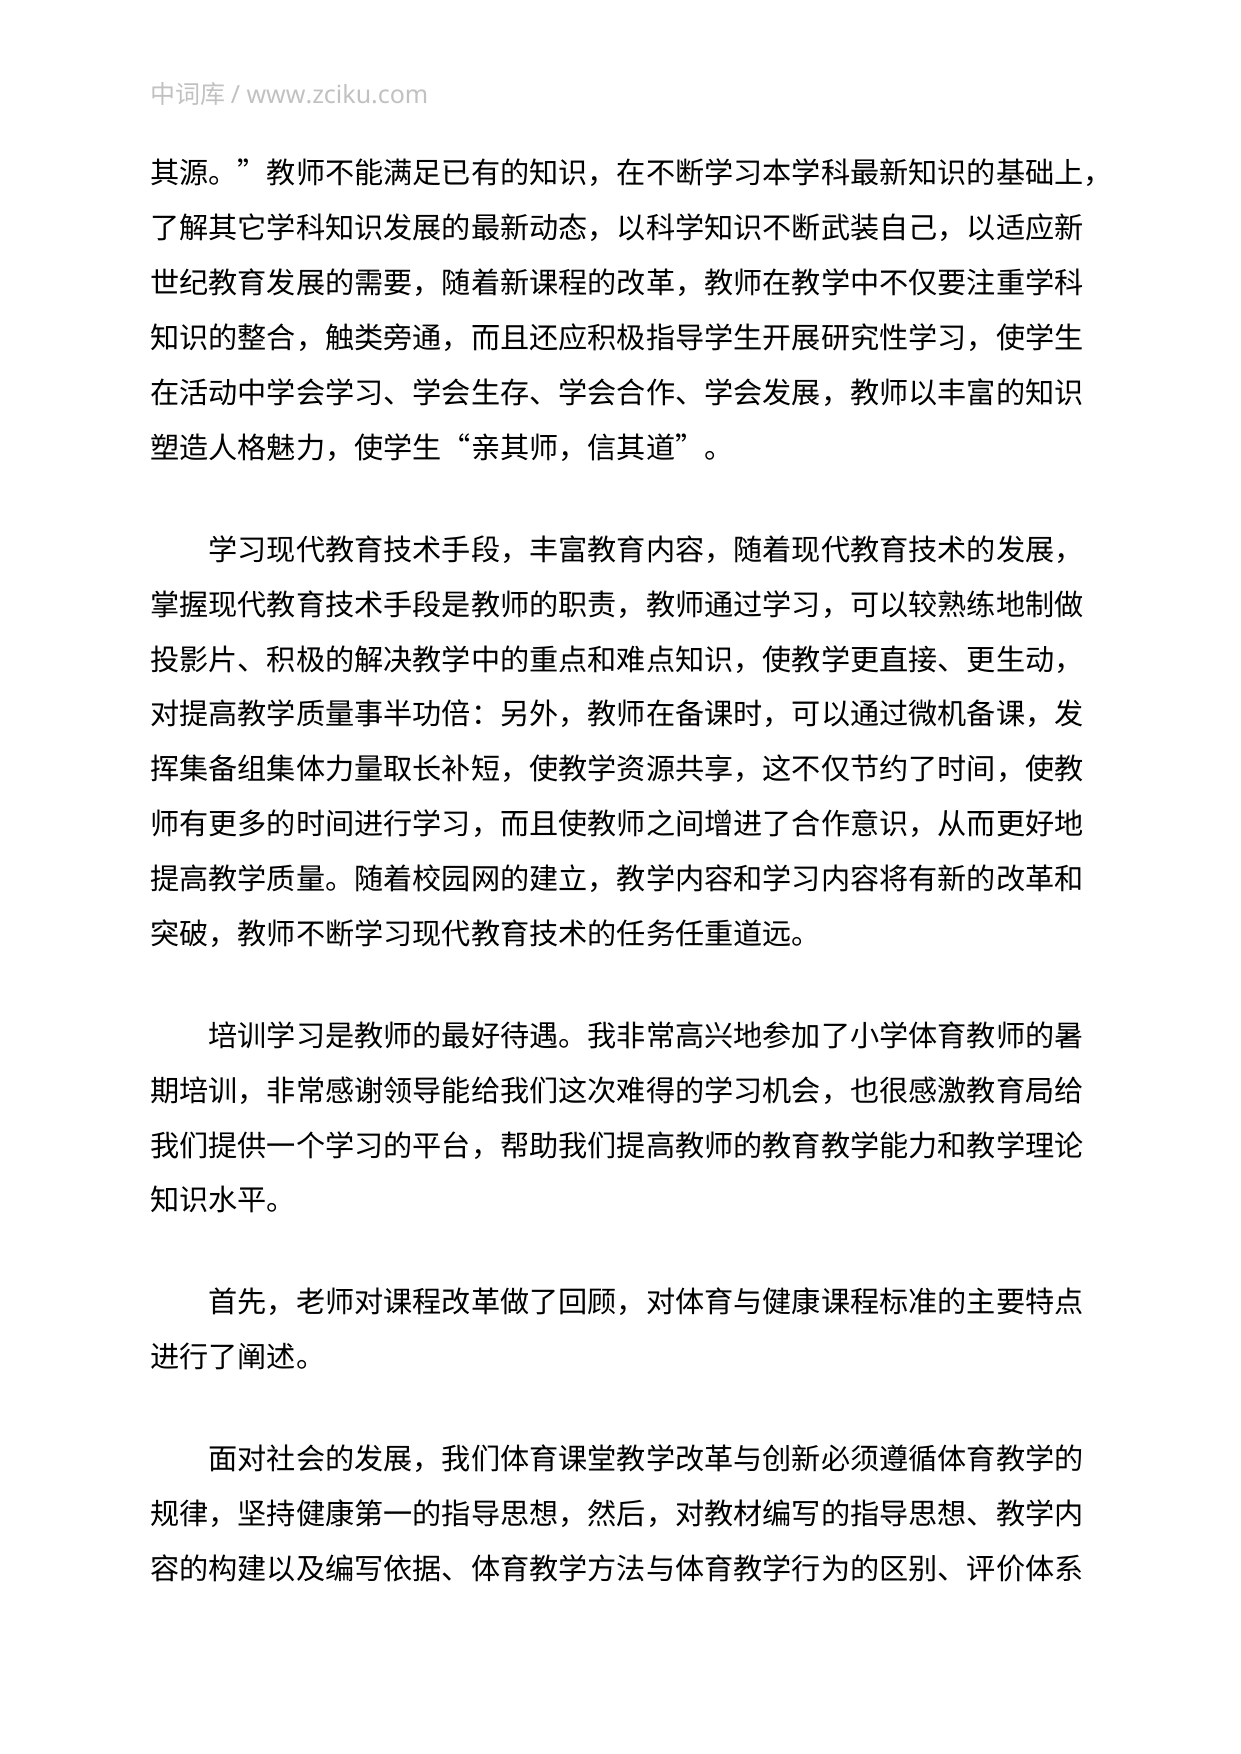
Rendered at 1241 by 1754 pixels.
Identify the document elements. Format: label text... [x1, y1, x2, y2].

text 培训学习是教师的最好待遇。我非常高兴地参加了小学体育教师的暑期培训，非常感谢领导能给我们这次难得的学习机会，也很感激教育局给我们提供一个学习的平台，帮助我们提高教师的教育教学能力和教学理论知识水平。 [150, 1012, 1090, 1219]
text 学习现代教育技术手段，丰富教育内容，随着现代教育技术的发展，掌握现代教育技术手段是教师的职责，教师通过学习，可以较熟练地制做投影片、积极的解决教学中的重点和难点知识，使教学更直接、更生动，对提高教学质量事半功倍：另外，教师在备课时，可以通过微机备课，发挥集备组集体力量取长补短，使教学资源共享，这不仅节约了时间，使教师有更多的时间进行学习，而且使教师之间增进了合作意识，从而更好地提高教学质量。随着校园网的建立，教学内容和学习内容将有新的改革和突破，教师不断学习现代教育技术的任务任重道远。 [150, 526, 1090, 953]
text 首先，老师对课程改革做了回顾，对体育与健康课程标准的主要特点进行了阐述。 [150, 1279, 1090, 1376]
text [150, 1435, 1090, 1587]
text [150, 150, 1090, 467]
